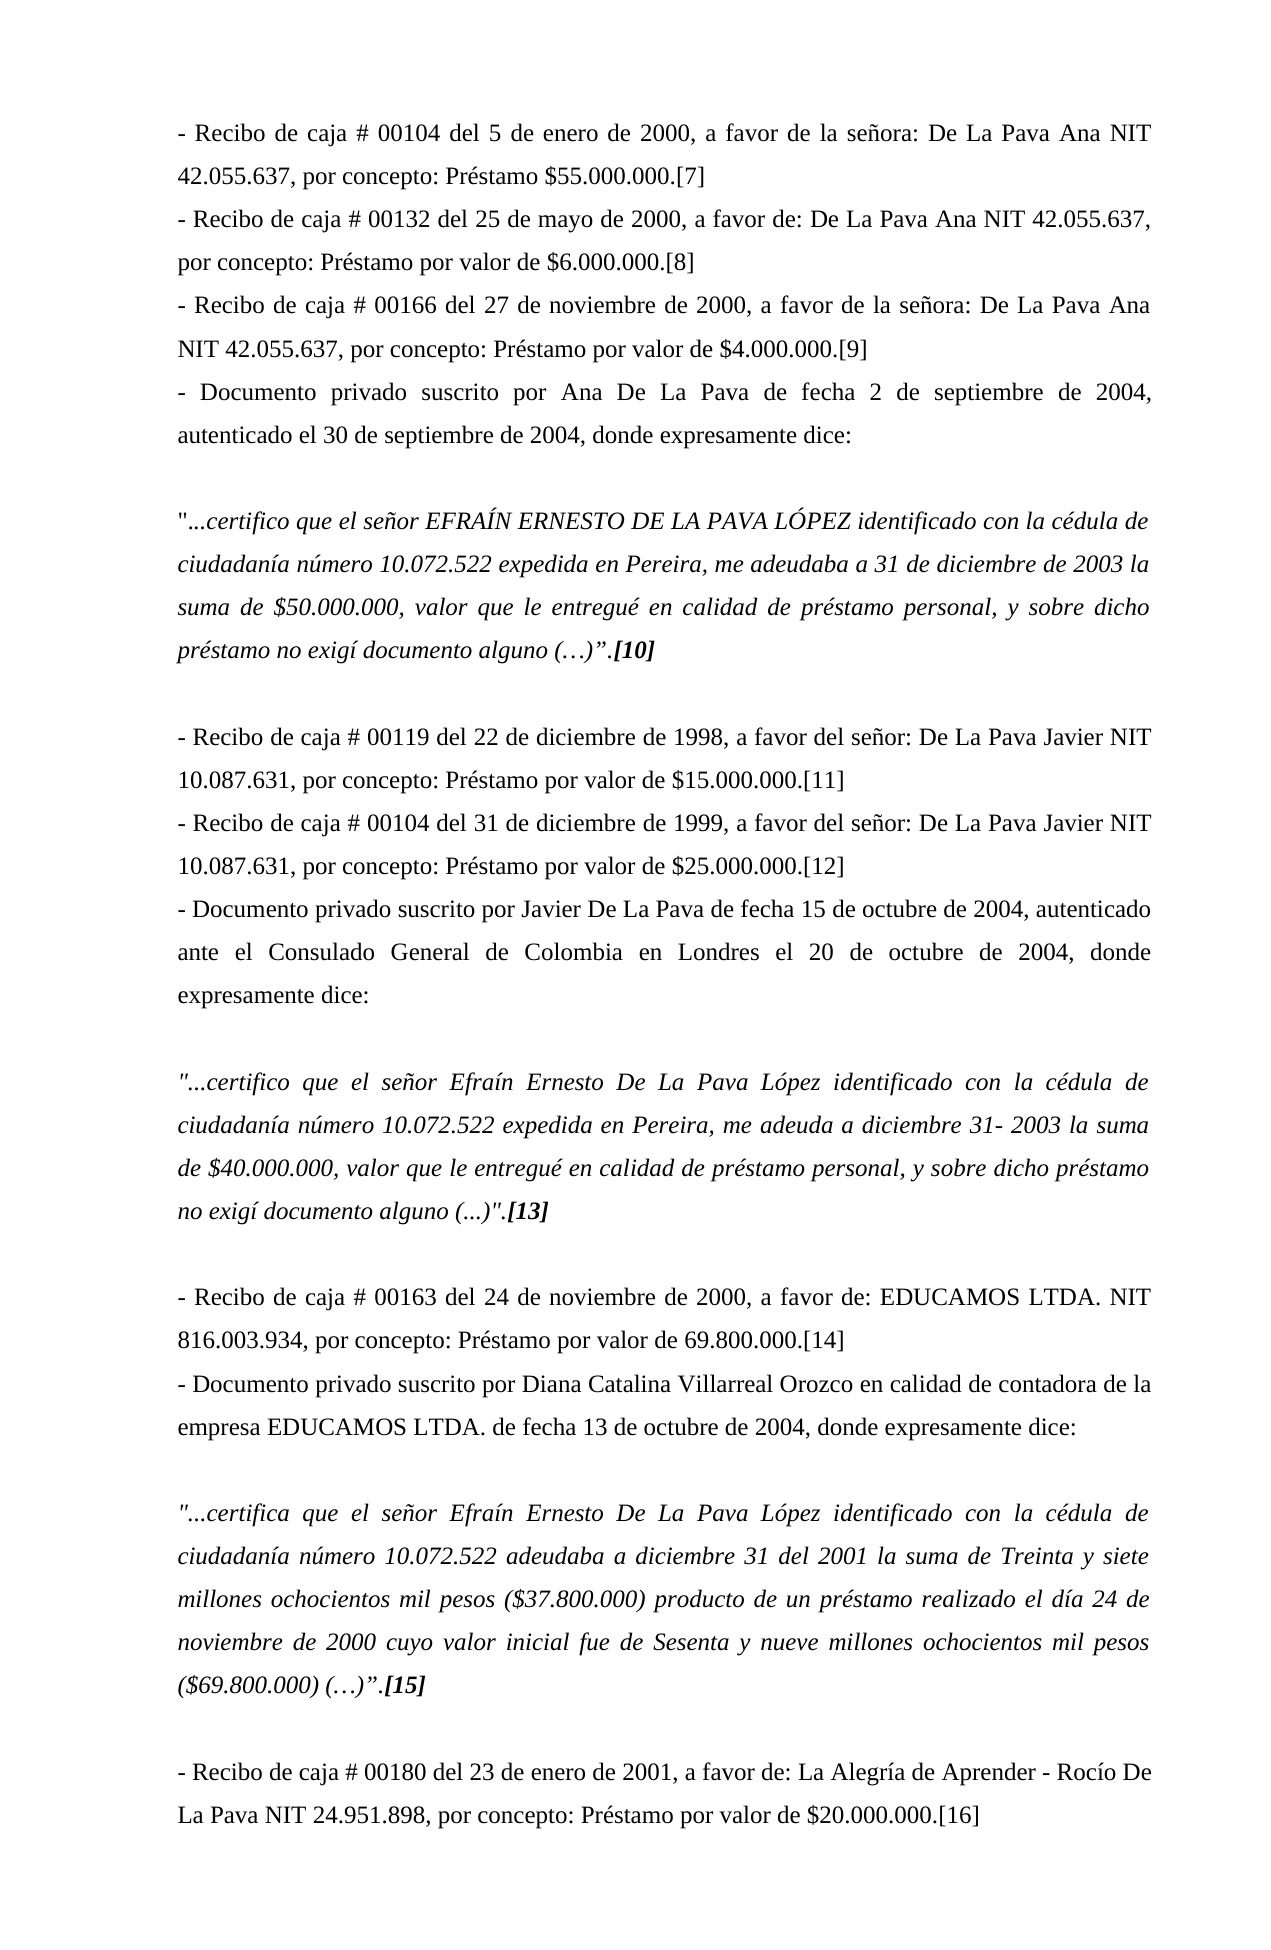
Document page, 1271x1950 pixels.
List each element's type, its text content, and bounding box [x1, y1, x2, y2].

text - Recibo de caja # 00132 del 25 de mayo de 2000, a favor de: De La Pava Ana NIT 42.055.637, por concepto: Préstamo por valor de $6.000.000.[8] [177, 204, 1153, 276]
text - Documento privado suscrito por Diana Catalina Villarreal Orozco en calidad de contadora de la empresa EDUCAMOS LTDA. de fecha 13 de octubre de 2004, donde expresamente dice: [177, 1369, 1153, 1441]
text - Recibo de caja # 00119 del 22 de diciembre de 1998, a favor del señor: De La Pava Javier NIT 10.087.631, por concepto: Préstamo por valor de $15.000.000.[11] [177, 722, 1153, 794]
text - Recibo de caja # 00104 del 5 de enero de 2000, a favor de la señora: De La Pava Ana NIT 42.055.637, por concepto: Préstamo $55.000.000.[7] [177, 118, 1153, 190]
text "...certifica que el señor Efraín Ernesto De La Pava López identificado con la cédula de ciudadanía número 10.072.522 adeudaba a diciembre 31 del 2001 la suma de Treinta y siete millones ochocientos mil pesos ($37.800.000) producto de un préstamo realizado el día 24 de noviembre de 2000 cuyo valor inicial fue de Sesenta y nueve millones ochocientos mil pesos ($69.800.000) (…)”.[15] [177, 1498, 1153, 1699]
text - Documento privado suscrito por Ana De La Pava de fecha 2 de septiembre de 2004, autenticado el 30 de septiembre de 2004, donde expresamente dice: [177, 377, 1153, 449]
text - Recibo de caja # 00180 del 23 de enero de 2001, a favor de: La Alegría de Aprender - Rocío De La Pava NIT 24.951.898, por concepto: Préstamo por valor de $20.000.000.[16] [177, 1757, 1153, 1829]
text "...certifico que el señor Efraín Ernesto De La Pava López identificado con la cédula de ciudadanía número 10.072.522 expedida en Pereira, me adeuda a diciembre 31- 2003 la suma de $40.000.000, valor que le entregué en calidad de préstamo personal, y sobre dicho préstamo no exigí documento alguno (...)".[13] [177, 1067, 1153, 1225]
text - Recibo de caja # 00166 del 27 de noviembre de 2000, a favor de la señora: De La Pava Ana NIT 42.055.637, por concepto: Préstamo por valor de $4.000.000.[9] [177, 291, 1153, 362]
text - Documento privado suscrito por Javier De La Pava de fecha 15 de octubre de 2004, autenticado ante el Consulado General de Colombia en Londres el 20 de octubre de 2004, donde expresamente dice: [177, 894, 1153, 1009]
text - Recibo de caja # 00163 del 24 de noviembre de 2000, a favor de: EDUCAMOS LTDA. NIT 816.003.934, por concepto: Préstamo por valor de 69.800.000.[14] [177, 1282, 1153, 1354]
text - Recibo de caja # 00104 del 31 de diciembre de 1999, a favor del señor: De La Pava Javier NIT 10.087.631, por concepto: Préstamo por valor de $25.000.000.[12] [177, 808, 1153, 880]
text "...certifico que el señor EFRAÍN ERNESTO DE LA PAVA LÓPEZ identificado con la cédula de ciudadanía número 10.072.522 expedida en Pereira, me adeudaba a 31 de diciembre de 2003 la suma de $50.000.000, valor que le entregué en calidad de préstamo personal, y sobre dicho préstamo no exigí documento alguno (…)”.[10] [177, 506, 1153, 664]
